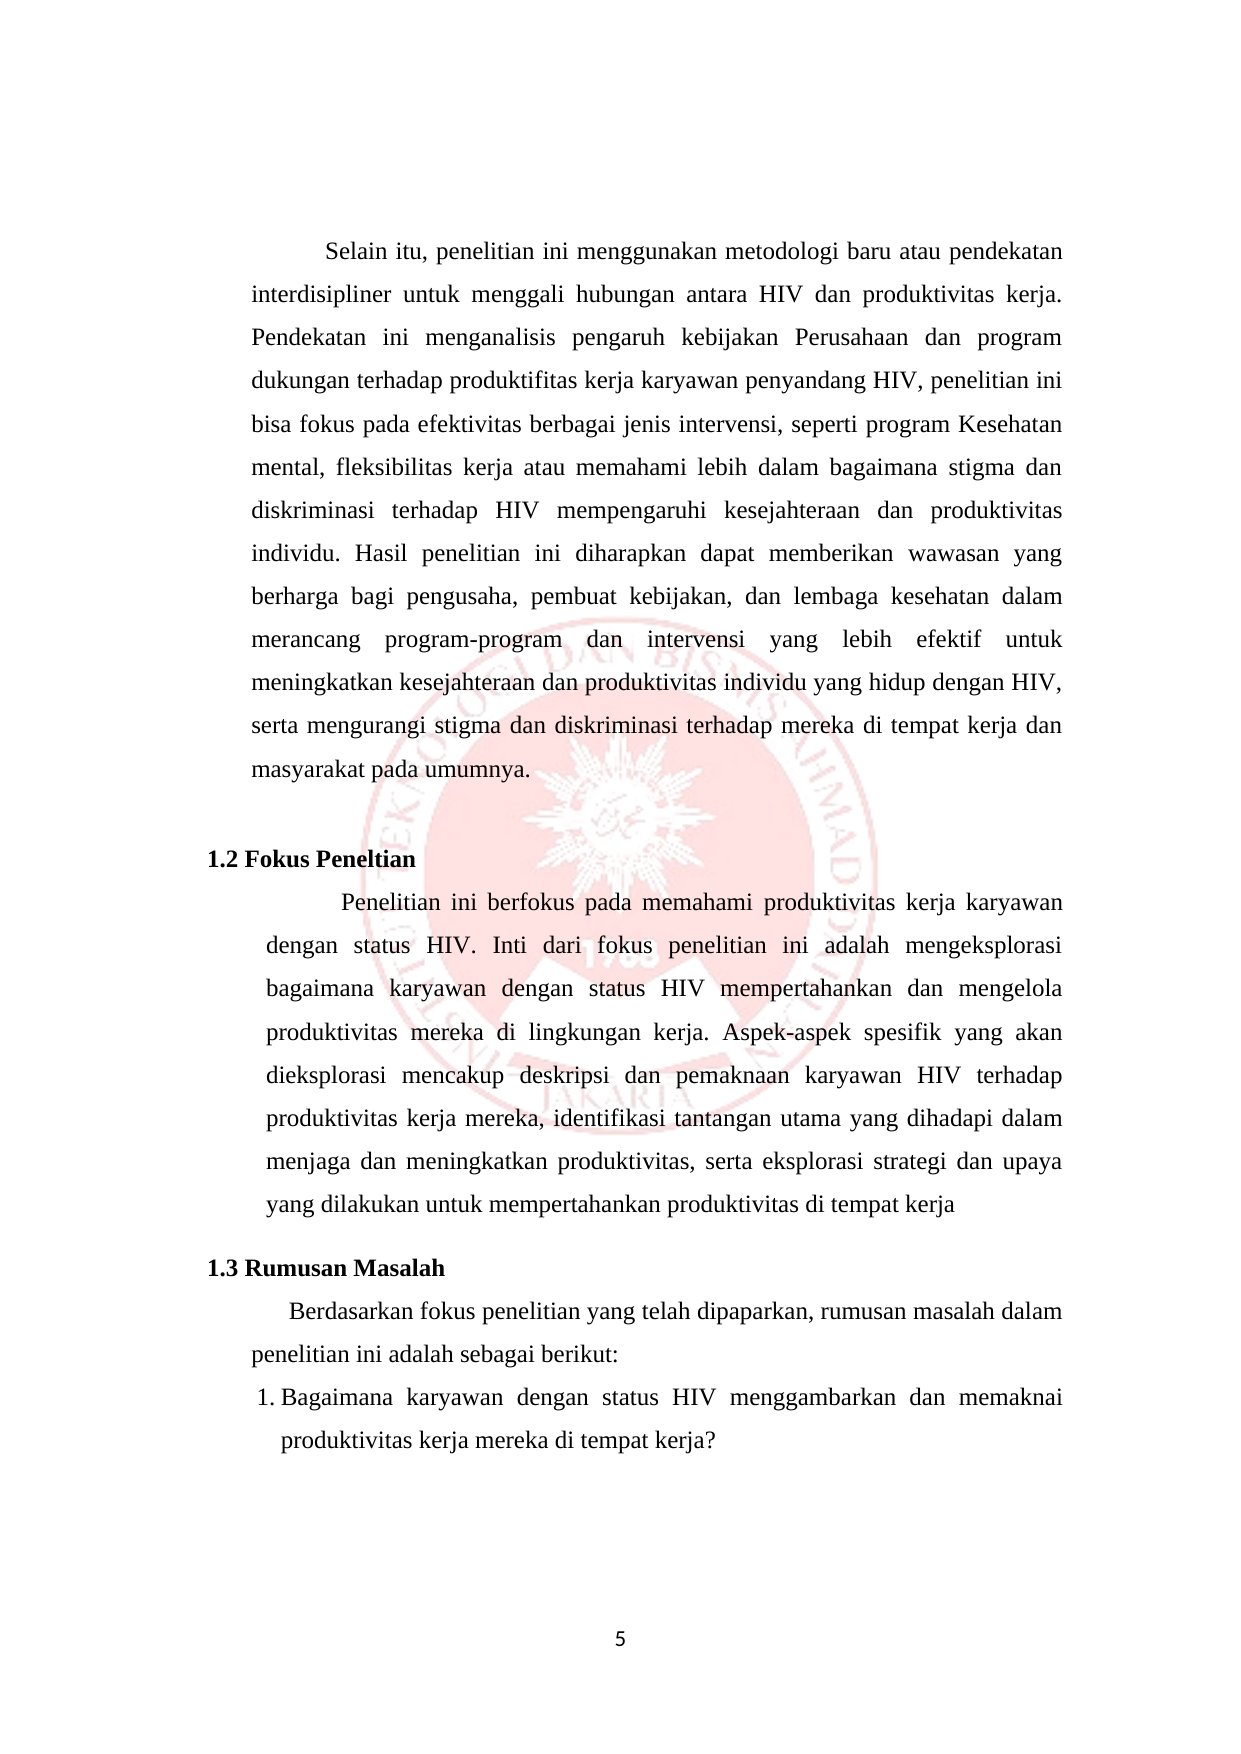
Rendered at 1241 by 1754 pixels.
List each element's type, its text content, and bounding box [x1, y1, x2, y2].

subtitle 1.3 Rumusan Masalah [207, 1253, 1063, 1282]
list Bagaimana karyawan dengan status HIV menggambarkan dan memaknai produktivitas kerja mereka di tempat kerja? [266, 1382, 1063, 1454]
subtitle 1.2 Fokus Peneltian [207, 844, 1063, 873]
list Penelitian ini berfokus pada memahami produktivitas kerja karyawan dengan status HIV. Inti dari fokus penelitian ini adalah mengeksplorasi bagaimana karyawan dengan status HIV mempertahankan dan mengelola produktivitas mereka di lingkungan kerja. Aspek-aspek spesifik yang akan dieksplorasi mencakup deskripsi dan pemaknaan karyawan HIV terhadap produktivitas kerja mereka, identifikasi tantangan utama yang dihadapi dalam menjaga dan meningkatkan produktivitas, serta eksplorasi strategi dan upaya yang dilakukan untuk mempertahankan produktivitas di tempat kerja [266, 887, 1063, 1218]
text Selain itu, penelitian ini menggunakan metodologi baru atau pendekatan interdisipliner untuk menggali hubungan antara HIV dan produktivitas kerja. Pendekatan ini menganalisis pengaruh kebijakan Perusahaan dan program dukungan terhadap produktifitas kerja karyawan penyandang HIV, penelitian ini bisa fokus pada efektivitas berbagai jenis intervensi, seperti program Kesehatan mental, fleksibilitas kerja atau memahami lebih dalam bagaimana stigma dan diskriminasi terhadap HIV mempengaruhi kesejahteraan dan produktivitas individu. Hasil penelitian ini diharapkan dapat memberikan wawasan yang berharga bagi pengusaha, pembuat kebijakan, dan lembaga kesehatan dalam merancang program-program dan intervensi yang lebih efektif untuk meningkatkan kesejahteraan dan produktivitas individu yang hidup dengan HIV, serta mengurangi stigma dan diskriminasi terhadap mereka di tempat kerja dan masyarakat pada umumnya. [251, 236, 1063, 782]
text Berdasarkan fokus penelitian yang telah dipaparkan, rumusan masalah dalam penelitian ini adalah sebagai berikut: [251, 1296, 1063, 1368]
